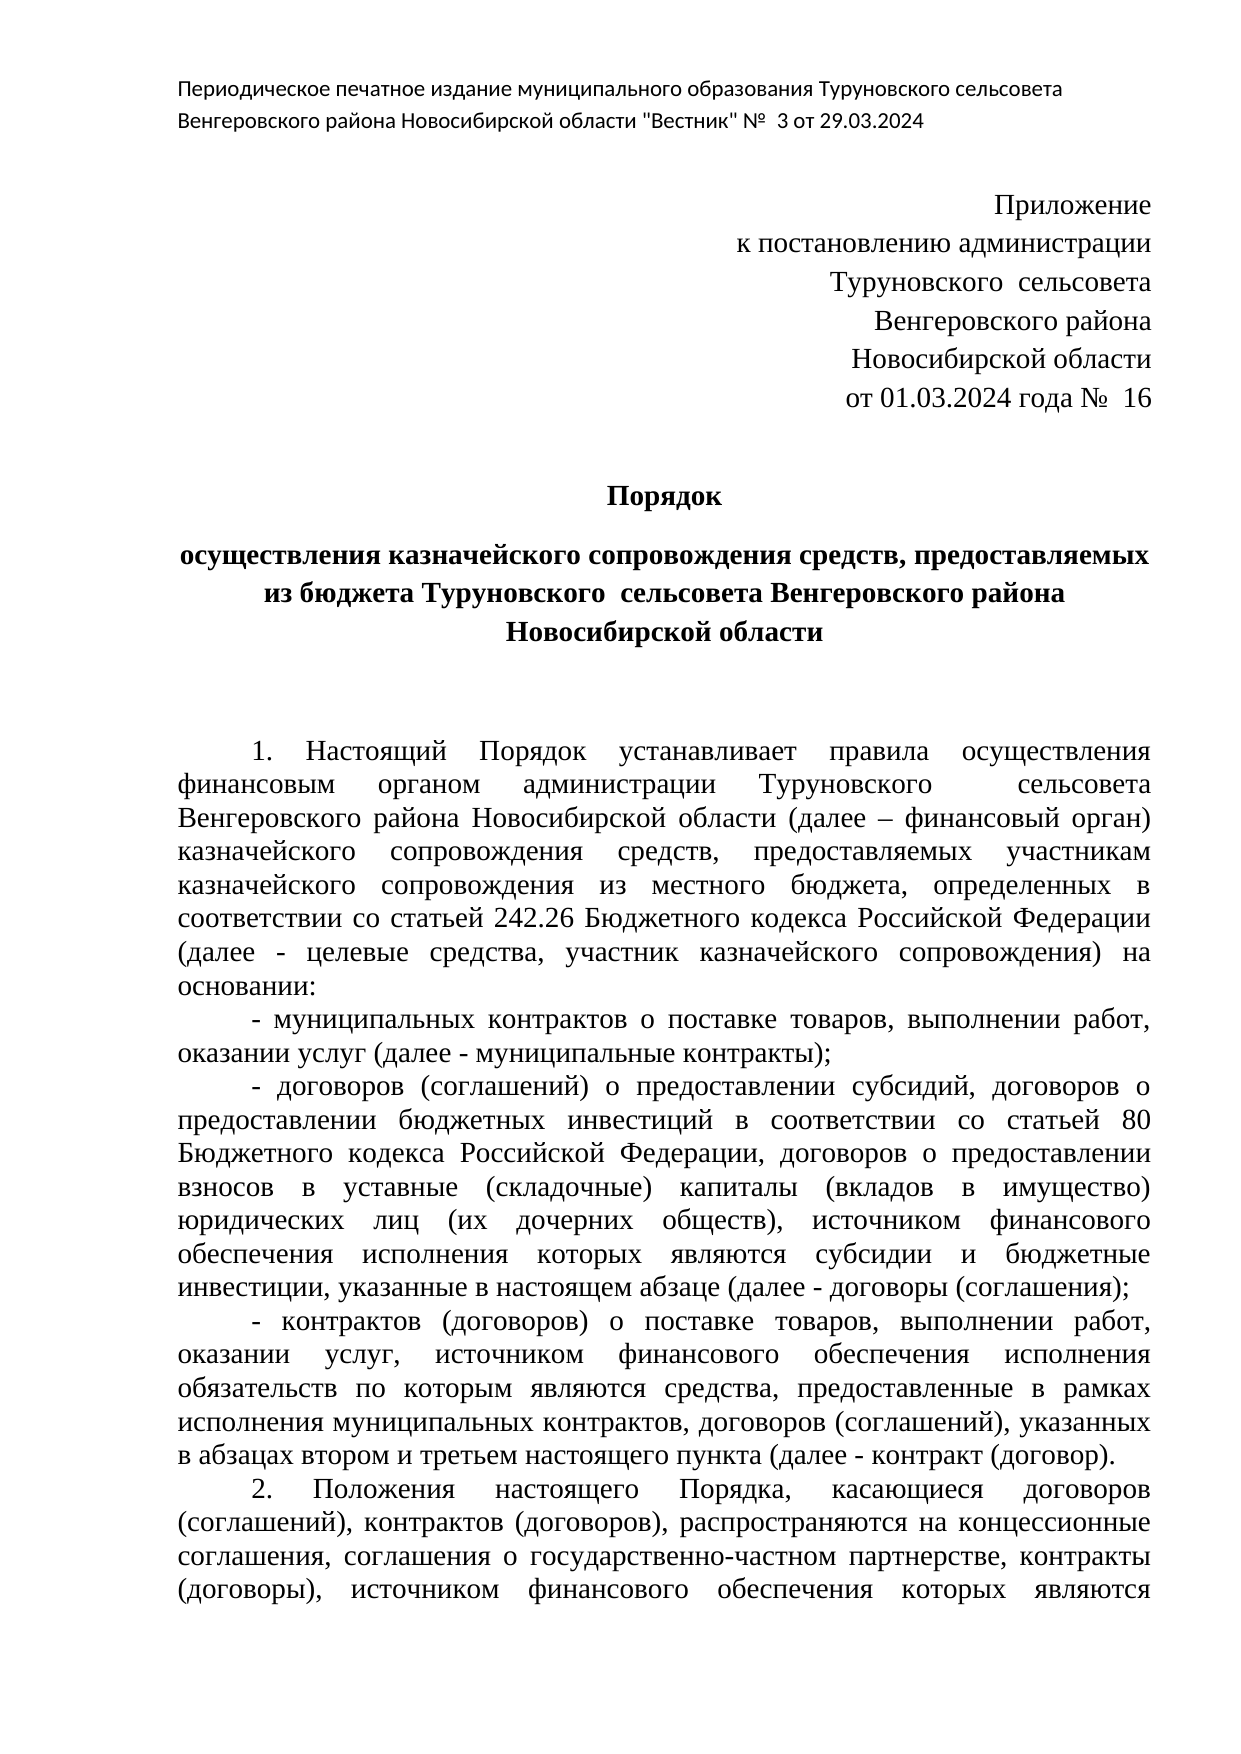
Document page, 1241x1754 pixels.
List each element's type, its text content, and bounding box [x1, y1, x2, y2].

text 1. Настоящий Порядок устанавливает правила осуществления финансовым органом администрации Туруновского сельсовета Венгеровского района Новосибирской области (далее – финансовый орган) казначейского сопровождения средств, предоставляемых участникам казначейского сопровождения из местного бюджета, определенных в соответствии со статьей 242.26 Бюджетного кодекса Российской Федерации (далее - целевые средства, участник казначейского сопровождения) на основании: [177, 733, 1152, 1001]
text Туруновского сельсовета [177, 264, 1152, 298]
text - контрактов (договоров) о поставке товаров, выполнении работ, оказании услуг, источником финансового обеспечения исполнения обязательств по которым являются средства, предоставленные в рамках исполнения муниципальных контрактов, договоров (соглашений), указанных в абзацах втором и третьем настоящего пункта (далее - контракт (договор). [177, 1303, 1152, 1471]
text - муниципальных контрактов о поставке товаров, выполнении работ, оказании услуг (далее - муниципальные контракты); [177, 1001, 1152, 1068]
text от 01.03.2024 года № 16 [177, 380, 1152, 413]
text к постановлению администрации [177, 226, 1152, 259]
text Венгеровского района [177, 303, 1152, 336]
text Приложение [177, 187, 1152, 221]
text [177, 1471, 1152, 1605]
text - договоров (соглашений) о предоставлении субсидий, договоров о предоставлении бюджетных инвестиций в соответствии со статьей 80 Бюджетного кодекса Российской Федерации, договоров о предоставлении взносов в уставные (складочные) капиталы (вкладов в имущество) юридических лиц (их дочерних обществ), источником финансового обеспечения исполнения которых являются субсидии и бюджетные инвестиции, указанные в настоящем абзаце (далее - договоры (соглашения); [177, 1068, 1152, 1303]
text Новосибирской области [177, 341, 1152, 375]
text осуществления казначейского сопровождения средств, предоставляемых из бюджета Туруновского сельсовета Венгеровского района Новосибирской области [177, 537, 1152, 648]
text Порядок [177, 478, 1152, 511]
